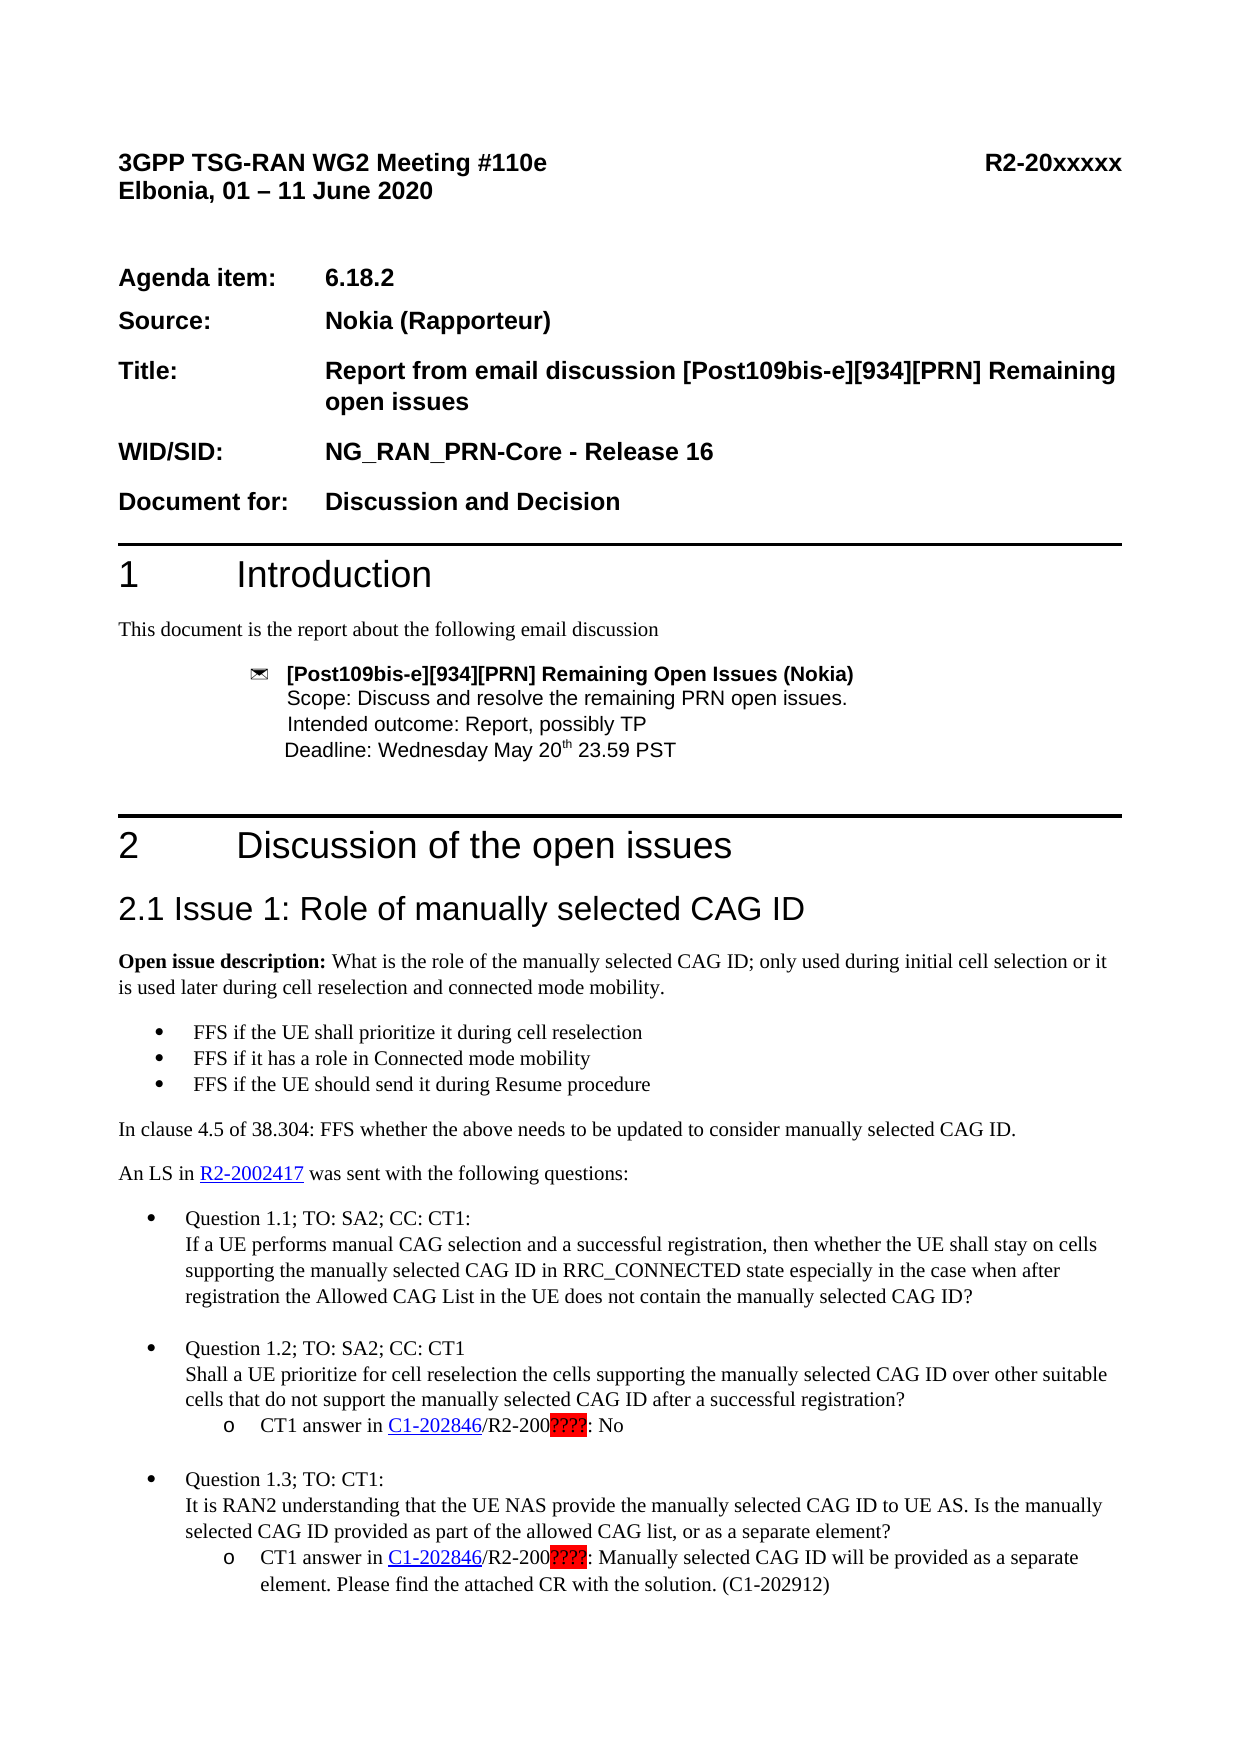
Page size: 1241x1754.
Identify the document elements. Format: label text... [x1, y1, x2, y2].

text 3GPP TSG-RAN WG2 Meeting #110e R2-20xxxxx [118, 147, 1122, 176]
text This document is the report about the following email discussion [118, 617, 1122, 641]
list CT1 answer in C1-202846/R2-200????: No [223, 1413, 1122, 1465]
list FFS if the UE shall prioritize it during cell reselection [156, 1020, 1122, 1044]
text In clause 4.5 of 38.304: FFS whether the above needs to be updated to consider manually selected CAG ID. [118, 1116, 1122, 1141]
list Question 1.1; TO: SA2; CC: CT1: If a UE performs manual CAG selection and a successful registration, then whether the UE shall stay on cells supporting the manually selected CAG ID in RRC_CONNECTED state especially in the case when after registration the Allowed CAG List in the UE does not contain the manually selected CAG ID? [148, 1206, 1122, 1334]
list [Post109bis-e][934][PRN] Remaining Open Issues (Nokia) [249, 662, 1122, 686]
text An LS in R2-2002417 was sent with the following questions: [118, 1161, 1122, 1185]
list Question 1.2; TO: SA2; CC: CT1 Shall a UE prioritize for cell reselection the cells supporting the manually selected CAG ID over other suitable cells that do not support the manually selected CAG ID after a successful registration? [148, 1336, 1122, 1411]
list CT1 answer in C1-202846/R2-200????: Manually selected CAG ID will be provided as a separate element. Please find the attached CR with the solution. (C1-202912) [223, 1545, 1122, 1596]
text Document for: Discussion and Decision [118, 486, 1122, 515]
text Intended outcome: Report, possibly TP [249, 712, 1122, 736]
text Elbonia, 01 – 11 June 2020 [118, 176, 1122, 205]
list FFS if the UE should send it during Resume procedure [156, 1072, 1122, 1096]
subtitle 2 Discussion of the open issues [118, 818, 1122, 867]
subtitle 2.1 Issue 1: Role of manually selected CAG ID [118, 889, 1122, 927]
text WID/SID: NG_RAN_PRN-Core - Release 16 [118, 437, 1122, 465]
subtitle 1 Introduction [118, 546, 1122, 595]
text Open issue description: What is the role of the manually selected CAG ID; only used during initial cell selection or it is used later during cell reselection and connected mode mobility. [118, 949, 1122, 999]
list Question 1.3; TO: CT1: It is RAN2 understanding that the UE NAS provide the manually selected CAG ID to UE AS. Is the manually selected CAG ID provided as part of the allowed CAG list, or as a separate element? [148, 1467, 1122, 1543]
text Deadline: Wednesday May 20th 23.59 PST [249, 738, 1122, 762]
text Scope: Discuss and resolve the remaining PRN open issues. [287, 686, 1122, 710]
list FFS if it has a role in Connected mode mobility [156, 1046, 1122, 1070]
text Source: Nokia (Rapporteur) [118, 306, 1122, 335]
text Title: Report from email discussion [Post109bis-e][934][PRN] Remaining open issues [118, 356, 1122, 416]
text Agenda item: 6.18.2 [118, 262, 1122, 291]
